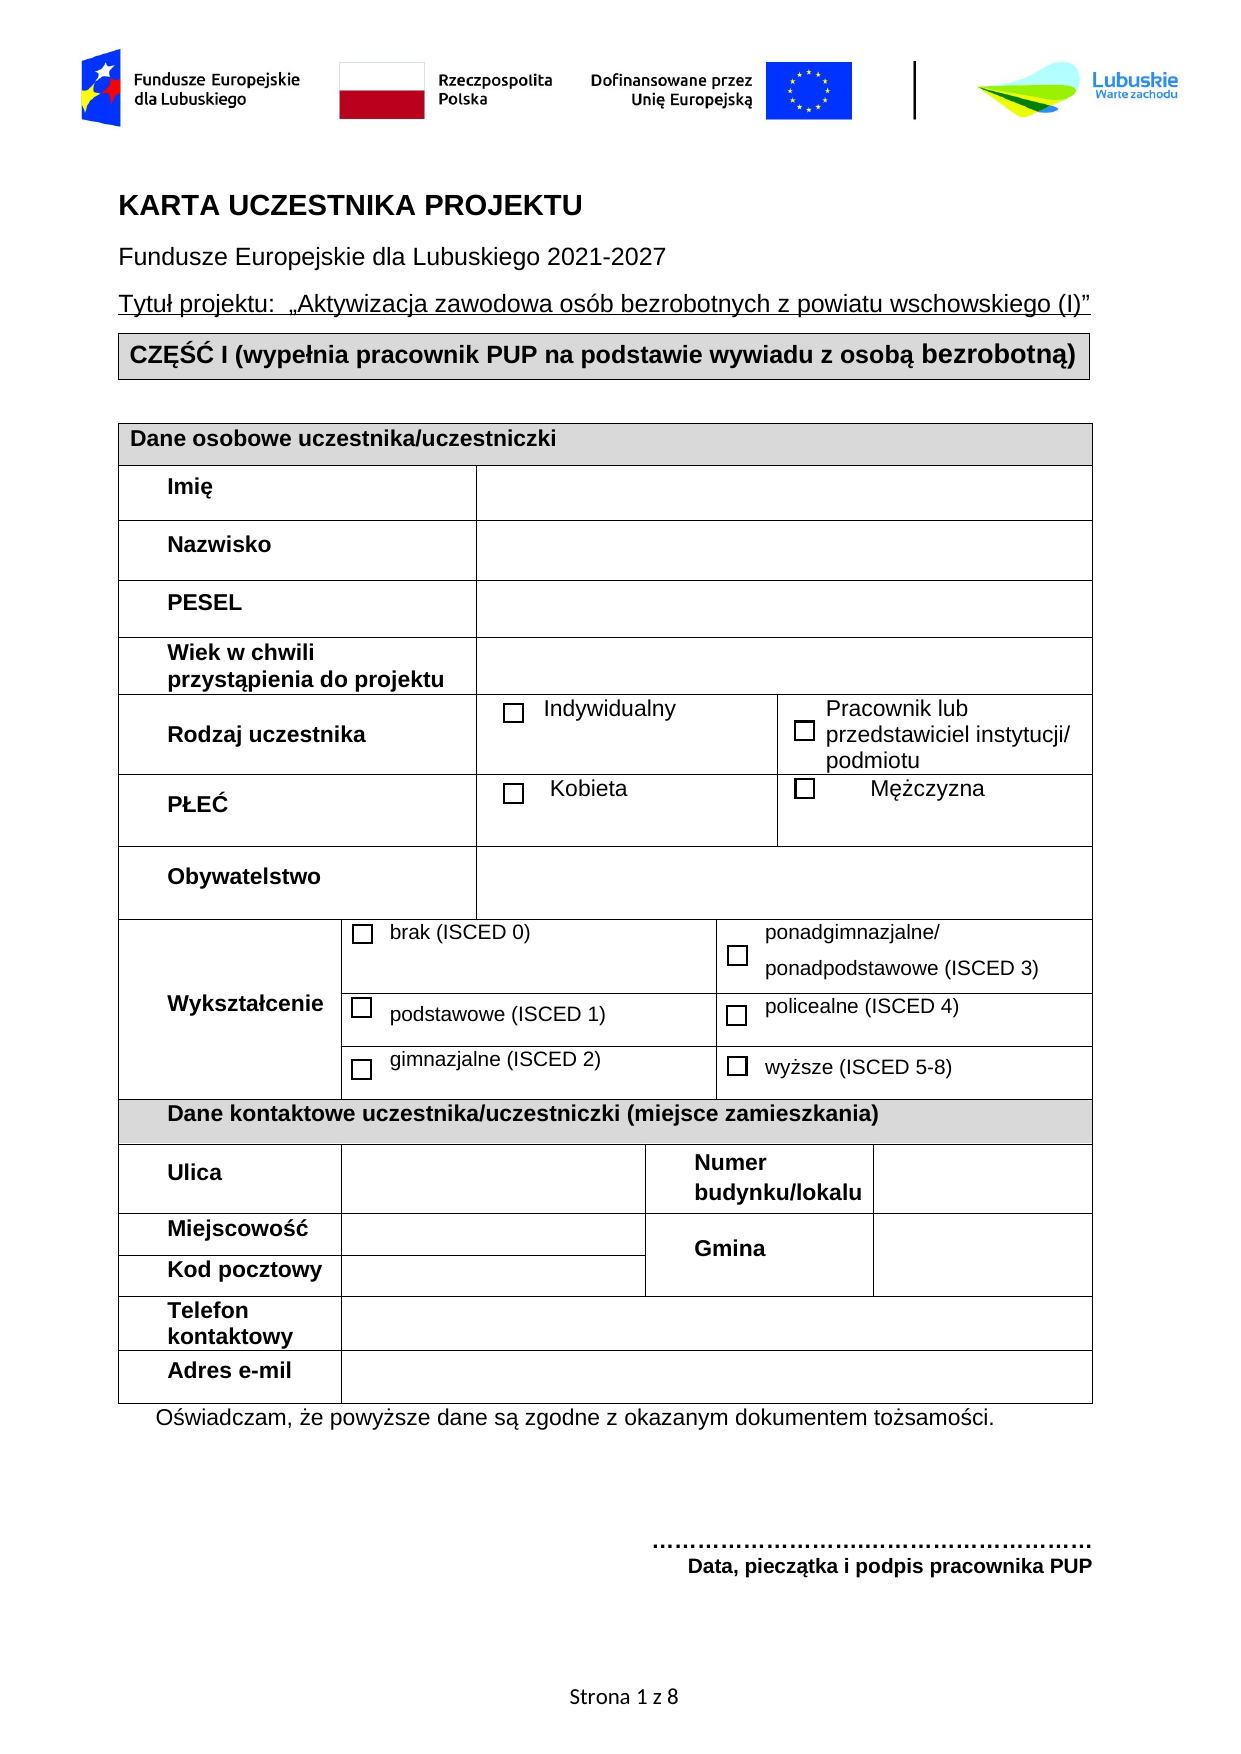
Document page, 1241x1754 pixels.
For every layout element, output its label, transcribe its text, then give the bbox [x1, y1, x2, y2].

subtitle KARTA UCZESTNIKA PROJEKTU [118, 187, 1093, 221]
table_cell wyższe (ISCED 5-8) [717, 1047, 1092, 1099]
table_cell Pracownik lub przedstawiciel instytucji/ podmiotu [778, 695, 1092, 774]
table_cell Wiek w chwili przystąpienia do projektu [119, 638, 476, 694]
table_cell [874, 1214, 1092, 1296]
text ……………………….………………………… [155, 1527, 1093, 1554]
table_cell Indywidualny [477, 695, 777, 774]
table_cell podstawowe (ISCED 1) [342, 994, 716, 1046]
table_cell Obywatelstwo [119, 847, 476, 919]
table_header CZĘŚĆ I (wypełnia pracownik PUP na podstawie wywiadu z osobą bezrobotną) [119, 334, 1089, 379]
text Data, pieczątka i podpis pracownika PUP [634, 1554, 1093, 1578]
table_cell Wykształcenie [119, 920, 341, 1099]
table_cell Miejscowość [119, 1214, 341, 1255]
table_cell policealne (ISCED 4) [717, 994, 1092, 1046]
text Oświadczam, że powyższe dane są zgodne z okazanym dokumentem tożsamości. [118, 1404, 1093, 1430]
table_cell PŁEĆ [119, 775, 476, 846]
table_cell Kod pocztowy [119, 1256, 341, 1296]
table_header Dane osobowe uczestnika/uczestniczki [119, 424, 1092, 465]
table_cell [477, 638, 1092, 694]
table_cell Mężczyzna [778, 775, 1092, 846]
table_cell [342, 1256, 645, 1296]
table_cell [342, 1351, 1092, 1403]
table_cell [477, 847, 1092, 919]
table_cell [342, 1297, 1092, 1350]
table_cell brak (ISCED 0) [342, 920, 716, 993]
table_cell [342, 1214, 645, 1255]
table_cell [477, 466, 1092, 520]
table_cell Dane kontaktowe uczestnika/uczestniczki (miejsce zamieszkania) [119, 1100, 1092, 1143]
table_cell PESEL [119, 581, 476, 637]
picture [78, 40, 1184, 131]
table_cell Ulica [119, 1145, 341, 1213]
table_cell gimnazjalne (ISCED 2) [342, 1047, 716, 1099]
table_cell Kobieta [477, 775, 777, 846]
table_cell Rodzaj uczestnika [119, 695, 476, 774]
table_cell Numer budynku/lokalu [646, 1145, 873, 1213]
subtitle Fundusze Europejskie dla Lubuskiego 2021-2027 [118, 242, 1093, 271]
table_cell [477, 521, 1092, 579]
table_cell Telefon kontaktowy [119, 1297, 341, 1350]
subtitle Tytuł projektu: „Aktywizacja zawodowa osób bezrobotnych z powiatu wschowskiego (I)” [118, 289, 1093, 318]
table_cell [342, 1145, 645, 1213]
table_cell Nazwisko [119, 521, 476, 579]
table_cell Gmina [646, 1214, 873, 1296]
table_cell Imię [119, 466, 476, 520]
table_cell [477, 581, 1092, 637]
table_cell ponadgimnazjalne/ ponadpodstawowe (ISCED 3) [717, 920, 1092, 993]
table_cell Adres e-mil [119, 1351, 341, 1403]
table_cell [874, 1145, 1092, 1213]
